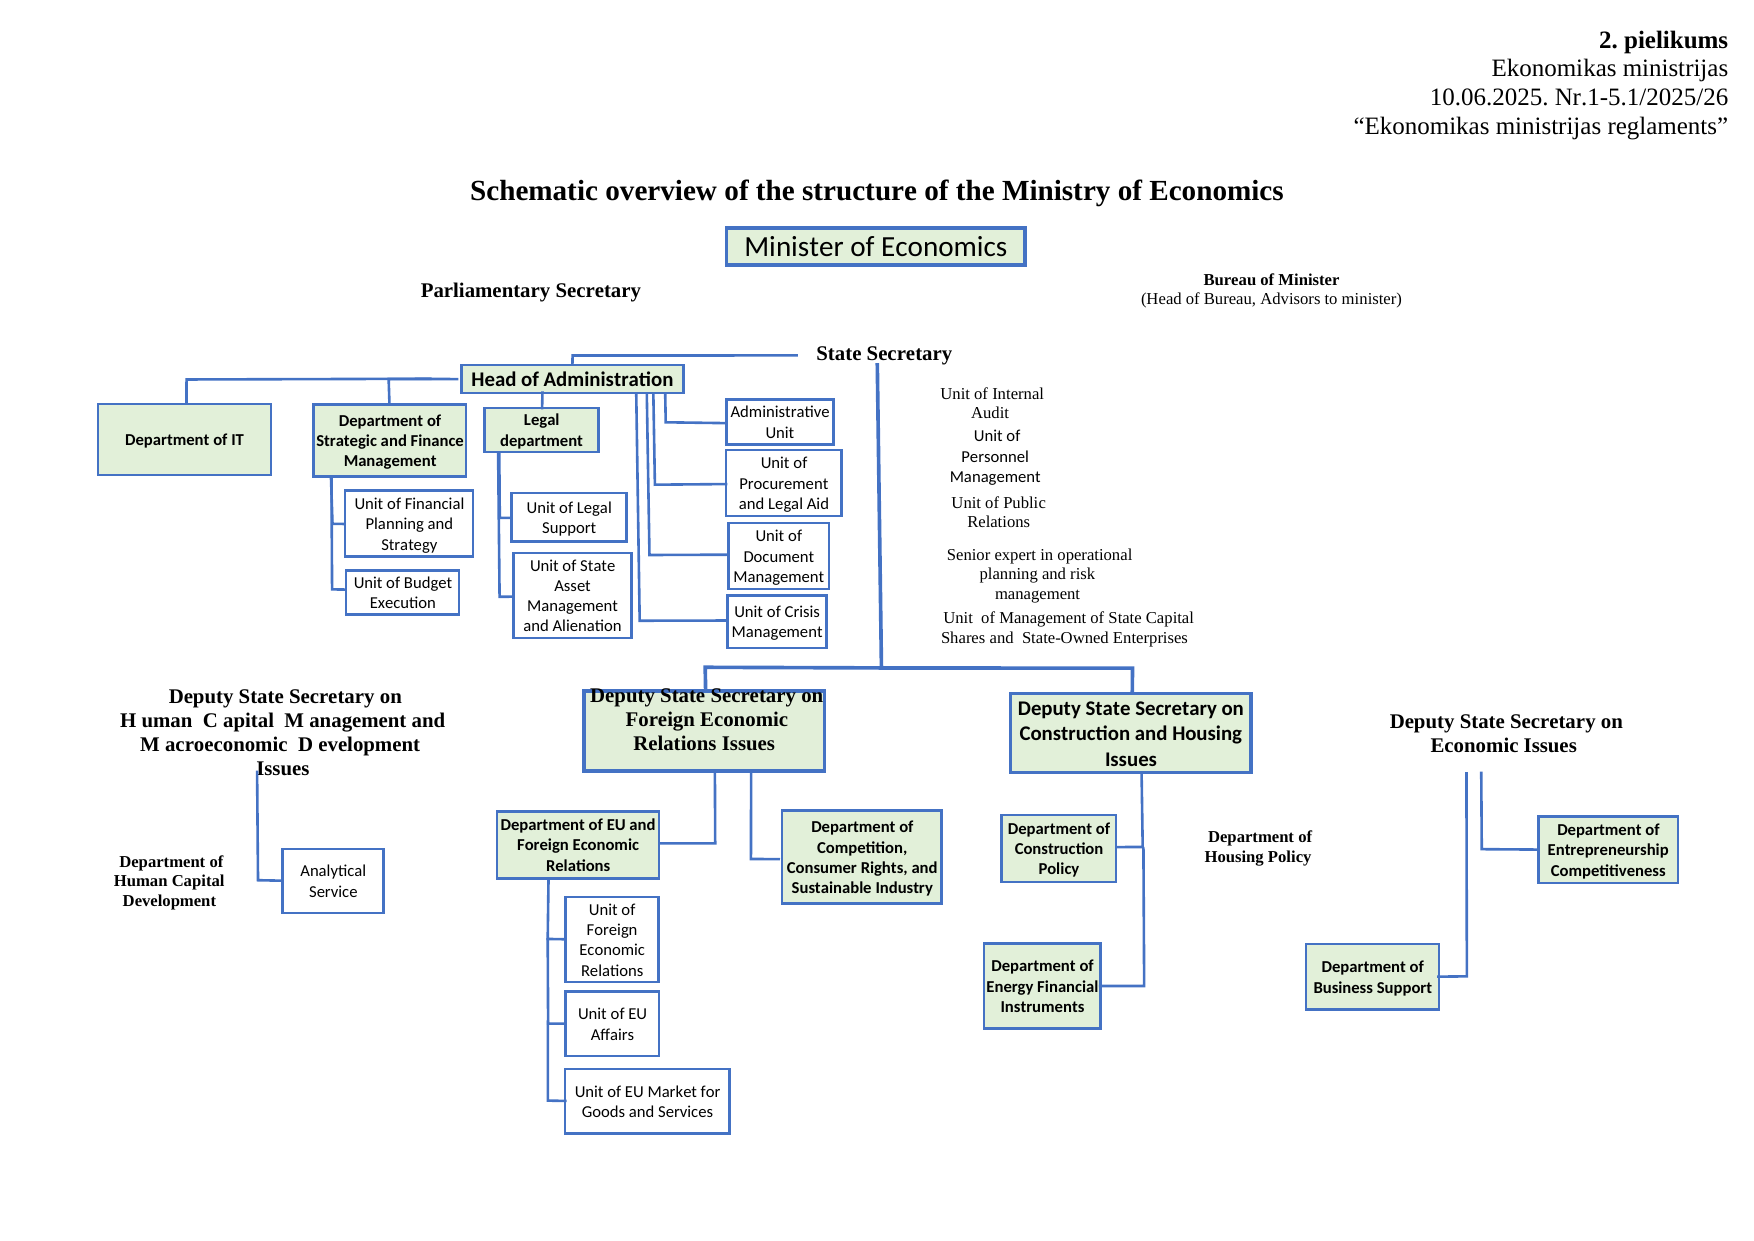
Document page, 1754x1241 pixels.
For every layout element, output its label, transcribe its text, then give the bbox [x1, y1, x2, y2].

text 2. pielikums [26, 25, 1728, 53]
text Schematic overview of the structure of the Ministry of Economics [26, 173, 1728, 207]
text “Ekonomikas ministrijas reglaments” [26, 111, 1728, 140]
text Ekonomikas ministrijas [26, 53, 1728, 82]
text 10.06.2025. Nr.1-5.1/2025/26 [26, 82, 1728, 111]
